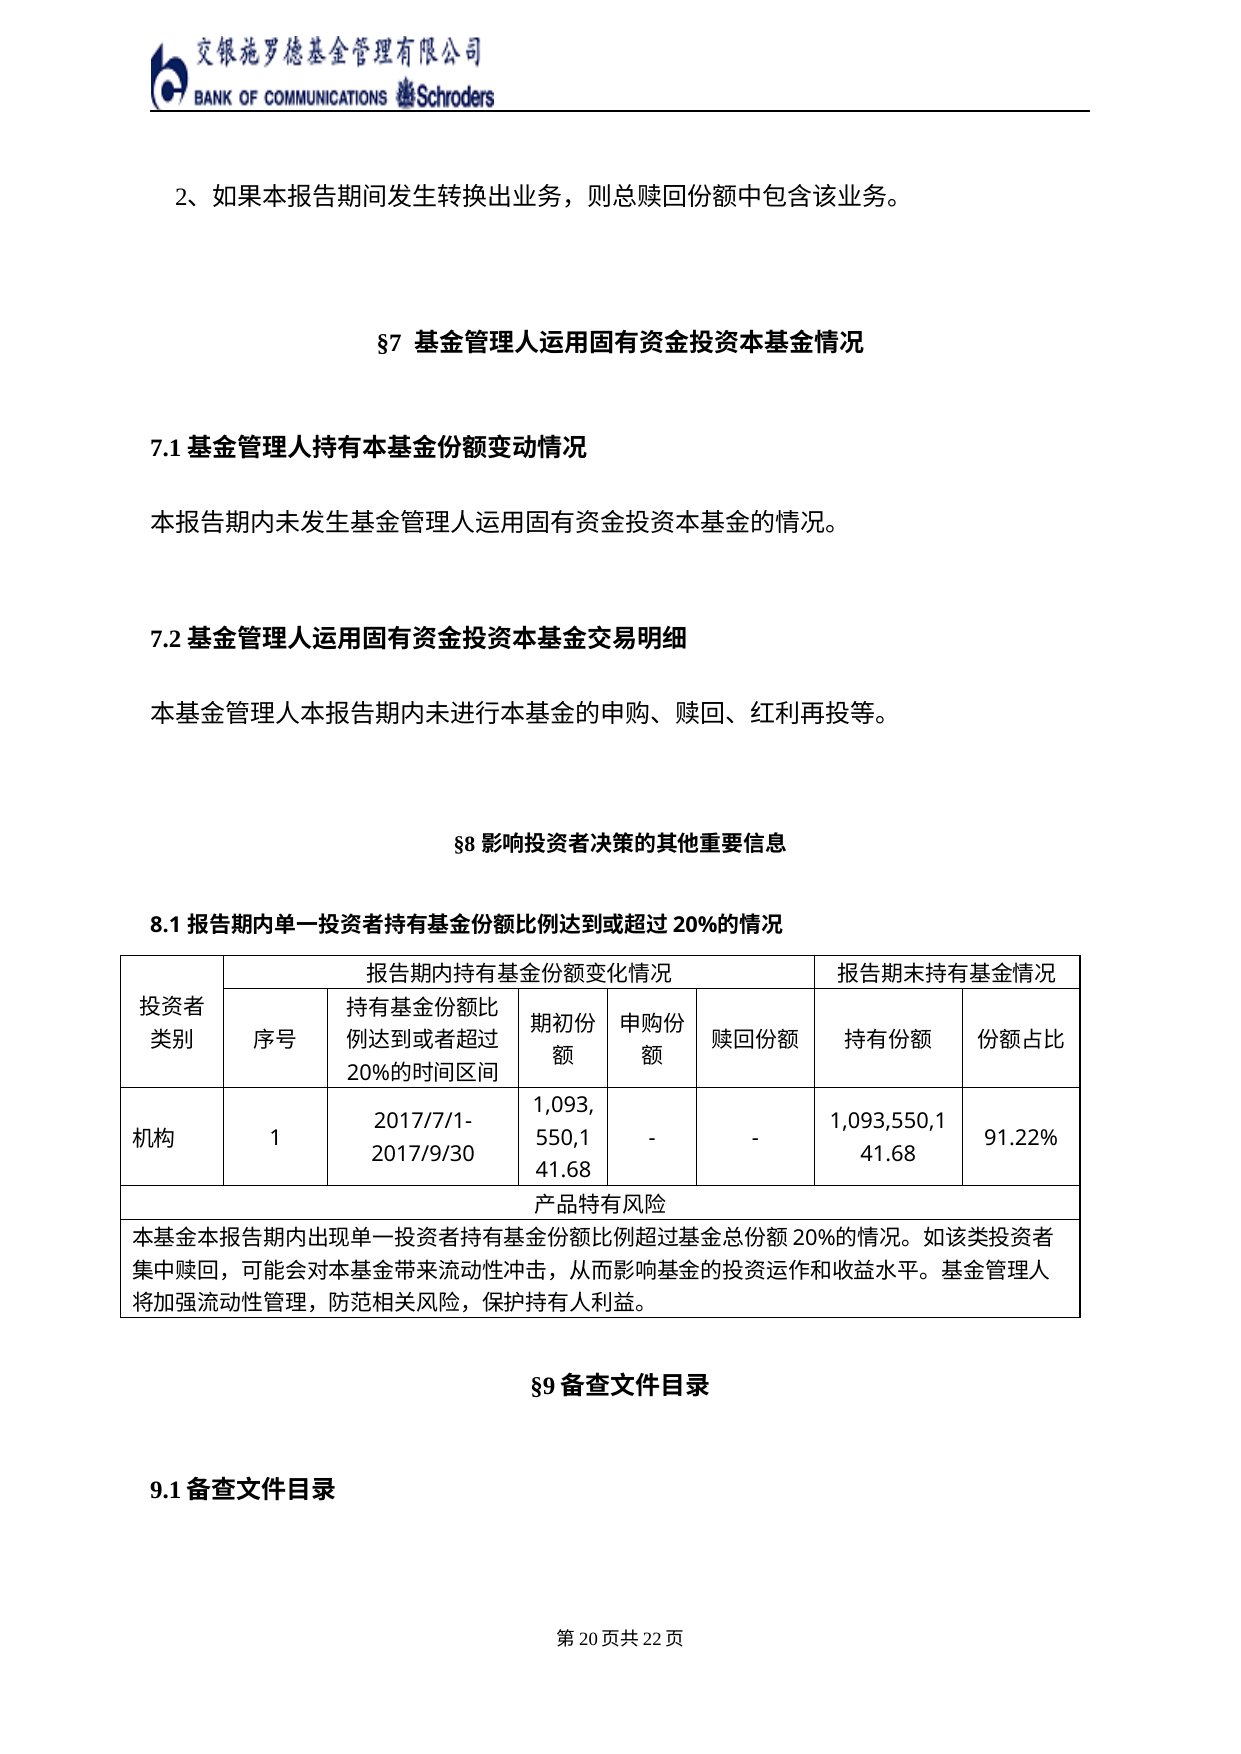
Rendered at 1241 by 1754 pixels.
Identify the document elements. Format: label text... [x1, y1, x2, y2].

table_cell 1,093,550,141.68 [815, 1088, 962, 1185]
table_cell 持有份额 [815, 989, 962, 1087]
text 9.1备查文件目录 [150, 1456, 1090, 1521]
text 7.1 基金管理人持有本基金份额变动情况 [150, 413, 1090, 478]
table_cell 期初份额 [519, 989, 607, 1087]
subtitle §9备查文件目录 [150, 1351, 1090, 1416]
table_cell 1,093,550,141.68 [519, 1088, 607, 1185]
table_cell 序号 [224, 989, 327, 1087]
table_cell 1 [224, 1088, 327, 1185]
text 本报告期内未发生基金管理人运用固有资金投资本基金的情况。 [150, 488, 1090, 553]
text 7.2 基金管理人运用固有资金投资本基金交易明细 [150, 604, 1090, 669]
table_cell 持有基金份额比例达到或者超过20%的时间区间 [328, 989, 518, 1087]
table_cell 本基金本报告期内出现单一投资者持有基金份额比例超过基金总份额20%的情况。如该类投资者集中赎回，可能会对本基金带来流动性冲击，从而影响基金的投资运作和收益水平。基金管理人将加强流动性管理，防范相关风险，保护持有人利益。 [121, 1220, 1079, 1317]
table_cell 91.22% [963, 1088, 1079, 1185]
subtitle §8 影响投资者决策的其他重要信息 [150, 825, 1090, 858]
table_cell - [697, 1088, 814, 1185]
table_cell - [608, 1088, 696, 1185]
text 8.1 报告期内单一投资者持有基金份额比例达到或超过20%的情况 [150, 906, 1090, 939]
picture [151, 36, 494, 110]
table_header 投资者类别 [121, 956, 223, 1087]
table_cell 机构 [121, 1088, 223, 1185]
subtitle §7 基金管理人运用固有资金投资本基金情况 [150, 308, 1090, 373]
table_header 报告期内持有基金份额变化情况 [224, 956, 814, 988]
table_cell 2017/7/1-2017/9/30 [328, 1088, 518, 1185]
table_cell 产品特有风险 [121, 1186, 1079, 1219]
table_cell 份额占比 [963, 989, 1079, 1087]
table_cell 申购份额 [608, 989, 696, 1087]
text 本基金管理人本报告期内未进行本基金的申购、赎回、红利再投等。 [150, 679, 1090, 744]
text 2、如果本报告期间发生转换出业务，则总赎回份额中包含该业务。 [150, 162, 1090, 227]
table_cell 赎回份额 [697, 989, 814, 1087]
table_header 报告期末持有基金情况 [815, 956, 1079, 988]
